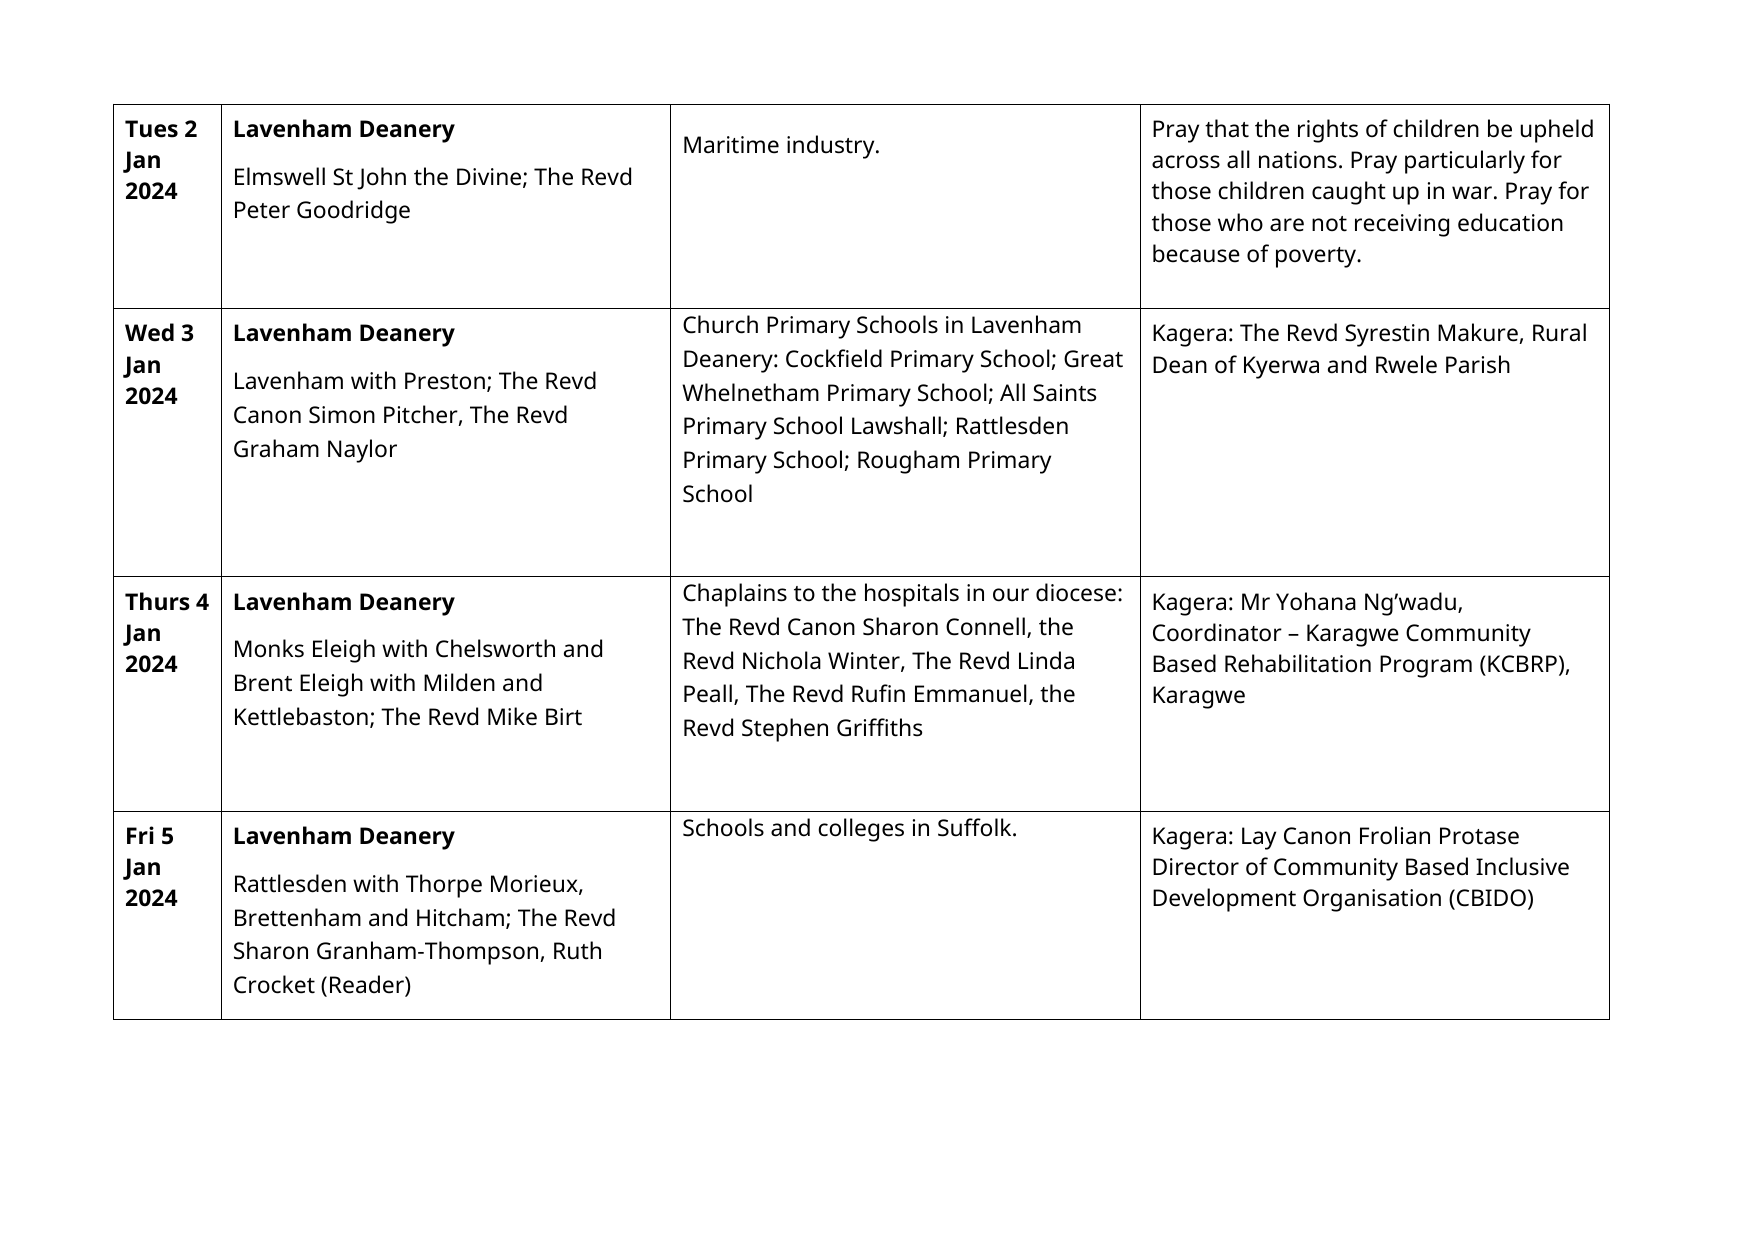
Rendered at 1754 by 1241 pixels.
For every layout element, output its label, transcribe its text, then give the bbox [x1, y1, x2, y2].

table_cell Kagera: Mr Yohana Ng’wadu, Coordinator – Karagwe Community Based Rehabilitation Program (KCBRP), Karagwe [1141, 577, 1609, 811]
table_cell Chaplains to the hospitals in our diocese: The Revd Canon Sharon Connell, the Revd Nichola Winter, The Revd Linda Peall, The Revd Rufin Emmanuel, the Revd Stephen Griffiths [671, 577, 1140, 811]
table_cell Lavenham Deanery Rattlesden with Thorpe Morieux, Brettenham and Hitcham; The Revd Sharon Granham-Thompson, Ruth Crocket (Reader) [222, 812, 670, 1019]
table_cell Wed 3 Jan 2024 [114, 309, 221, 576]
table_cell Lavenham Deanery Lavenham with Preston; The Revd Canon Simon Pitcher, The Revd Graham Naylor [222, 309, 670, 576]
table_cell Fri 5 Jan 2024 [114, 812, 221, 1019]
table_cell Lavenham Deanery Elmswell St John the Divine; The Revd Peter Goodridge [222, 105, 670, 308]
table_cell Schools and colleges in Suffolk. [671, 812, 1140, 1019]
table_cell Lavenham Deanery Monks Eleigh with Chelsworth and Brent Eleigh with Milden and Kettlebaston; The Revd Mike Birt [222, 577, 670, 811]
table_cell Church Primary Schools in Lavenham Deanery: Cockfield Primary School; Great Whelnetham Primary School; All Saints Primary School Lawshall; Rattlesden Primary School; Rougham Primary School [671, 309, 1140, 576]
table_cell Thurs 4 Jan 2024 [114, 577, 221, 811]
table_cell Maritime industry. [671, 105, 1140, 308]
table_cell Tues 2 Jan 2024 [114, 105, 221, 308]
table_cell Pray that the rights of children be upheld across all nations. Pray particularly for those children caught up in war. Pray for those who are not receiving education because of poverty. [1141, 105, 1609, 308]
table_cell Kagera: Lay Canon Frolian Protase Director of Community Based Inclusive Development Organisation (CBIDO) [1141, 812, 1609, 1019]
table_cell Kagera: The Revd Syrestin Makure, Rural Dean of Kyerwa and Rwele Parish [1141, 309, 1609, 576]
